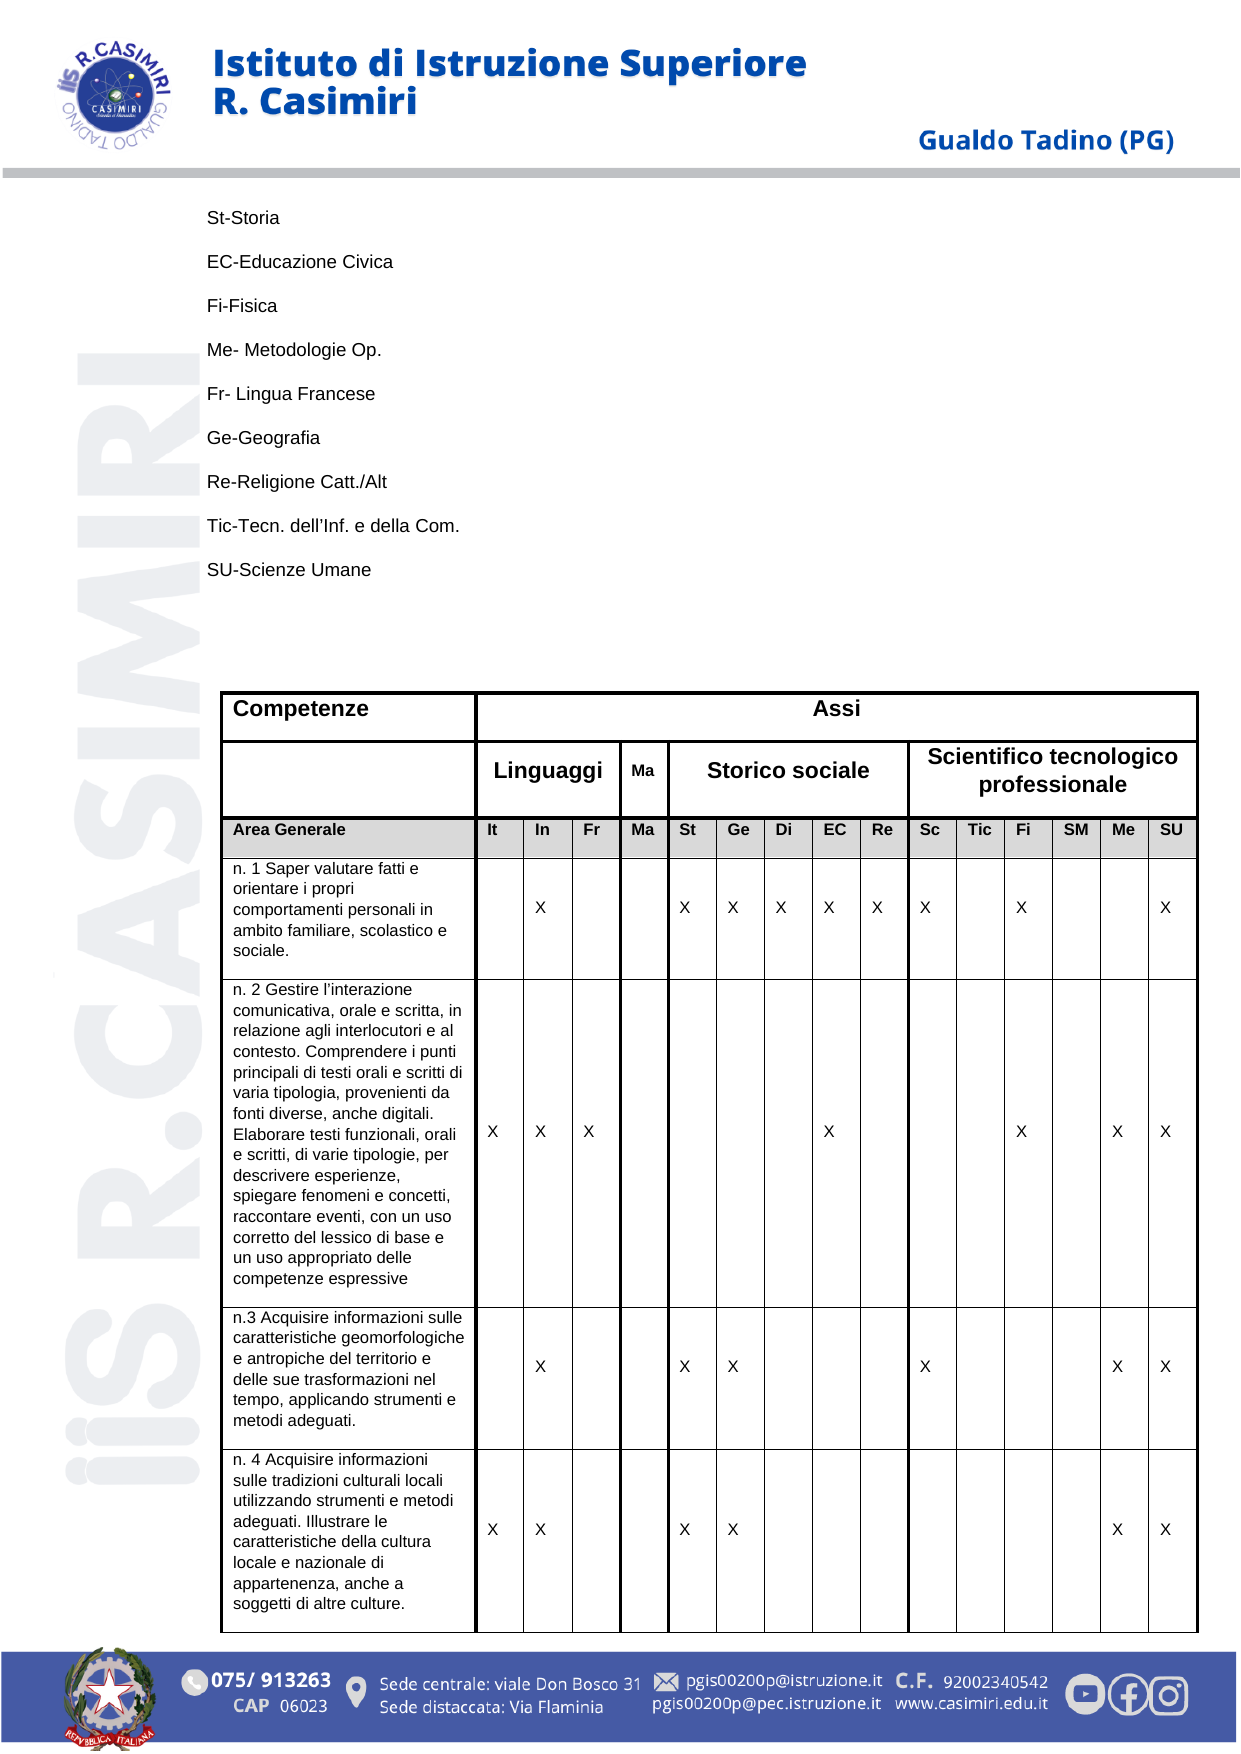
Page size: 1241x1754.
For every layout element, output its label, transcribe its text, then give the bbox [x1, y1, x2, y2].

table_cell [1053, 980, 1100, 1307]
table_cell [478, 859, 523, 979]
table_cell X [1005, 859, 1052, 979]
text Re-Religione Catt./Alt [207, 471, 1196, 493]
table_cell [1005, 1308, 1052, 1449]
table_header Assi [478, 695, 1196, 740]
table_cell [861, 1308, 907, 1449]
table_cell Tic [957, 820, 1004, 857]
table_cell X [670, 1308, 716, 1449]
table_cell [813, 1450, 860, 1632]
table_cell [861, 1450, 907, 1632]
table_cell Ma [622, 820, 667, 857]
table_cell n. 1 Saper valutare fatti e orientare i propri comportamenti personali in ambito familiare, scolastico e sociale. [223, 859, 474, 979]
table_cell X [1005, 980, 1052, 1307]
table_cell In [524, 820, 572, 857]
table_cell [813, 1308, 860, 1449]
table_cell [478, 1308, 523, 1449]
picture [0, 1647, 1236, 1750]
text EC-Educazione Civica [207, 251, 1196, 272]
table_cell [910, 980, 956, 1307]
table_cell [223, 743, 474, 816]
table_cell [765, 1308, 812, 1449]
table_cell Ge [717, 820, 764, 857]
text SU-Scienze Umane [207, 559, 1196, 581]
table_header Competenze [223, 695, 474, 740]
table_cell X [813, 859, 860, 979]
table_cell [1053, 859, 1100, 979]
table_cell X [910, 1308, 956, 1449]
picture [22, 267, 1241, 1576]
table_cell X [524, 859, 572, 979]
table_cell X [524, 980, 572, 1307]
table_cell Re [861, 820, 907, 857]
table_cell X [717, 1450, 764, 1632]
table_cell Me [1101, 820, 1148, 857]
text Ge-Geografia [207, 427, 1196, 449]
table_cell X [717, 1308, 764, 1449]
table_cell Sc [910, 820, 956, 857]
text Fr- Lingua Francese [207, 383, 1196, 404]
table_cell [622, 980, 667, 1307]
table_cell X [813, 980, 860, 1307]
table_cell X [1101, 980, 1148, 1307]
table_cell [1005, 1450, 1052, 1632]
table_cell X [1149, 980, 1196, 1307]
table_cell [957, 859, 1004, 979]
text Me- Metodologie Op. [207, 339, 1196, 361]
table_cell Storico sociale [670, 743, 907, 816]
table_cell Fr [573, 820, 619, 857]
table_cell [622, 1450, 667, 1632]
table_cell [1053, 1450, 1100, 1632]
table_cell [910, 1450, 956, 1632]
text Tic-Tecn. dell’Inf. e della Com. [207, 515, 1196, 537]
table_cell St [670, 820, 716, 857]
table_cell It [478, 820, 523, 857]
table_cell [622, 1308, 667, 1449]
table_cell n. 2 Gestire l’interazione comunicativa, orale e scritta, in relazione agli interlocutori e al contesto. Comprendere i punti principali di testi orali e scritti di varia tipologia, provenienti da fonti diverse, anche digitali. Elaborare testi funzionali, orali e scritti, di varie tipologie, per descrivere esperienze, spiegare fenomeni e concetti, raccontare eventi, con un uso corretto del lessico di base e un uso appropriato delle competenze espressive [223, 980, 474, 1307]
table_cell X [1149, 1450, 1196, 1632]
table_cell Fi [1005, 820, 1052, 857]
table_cell [957, 1450, 1004, 1632]
table_cell X [573, 980, 619, 1307]
text Fi-Fisica [207, 295, 1196, 316]
table_cell X [1149, 1308, 1196, 1449]
table_cell X [1101, 1450, 1148, 1632]
table_cell EC [813, 820, 860, 857]
table_cell [765, 1450, 812, 1632]
table_cell [622, 859, 667, 979]
table_cell [573, 1450, 619, 1632]
table_cell [573, 1308, 619, 1449]
table_cell X [478, 980, 523, 1307]
table_cell X [1149, 859, 1196, 979]
table_cell X [910, 859, 956, 979]
table_cell SU [1149, 820, 1196, 857]
table_cell [1053, 1308, 1100, 1449]
table_cell Scientifico tecnologico professionale [910, 743, 1196, 816]
table_cell X [1101, 1308, 1148, 1449]
table_cell [765, 980, 812, 1307]
table_cell [573, 859, 619, 979]
table_cell [670, 980, 716, 1307]
table_cell Linguaggi [478, 743, 619, 816]
table_cell [861, 980, 907, 1307]
picture [2, 26, 1240, 193]
table_cell n. 4 Acquisire informazioni sulle tradizioni culturali locali utilizzando strumenti e metodi adeguati. Illustrare le caratteristiche della cultura locale e nazionale di appartenenza, anche a soggetti di altre culture. [223, 1450, 474, 1632]
table_cell X [478, 1450, 523, 1632]
table_cell [1101, 859, 1148, 979]
table_cell X [670, 1450, 716, 1632]
table_cell SM [1053, 820, 1100, 857]
table_cell Ma [622, 743, 667, 816]
table_cell [957, 1308, 1004, 1449]
table_cell X [765, 859, 812, 979]
table_cell X [524, 1308, 572, 1449]
table_cell X [861, 859, 907, 979]
table_cell X [717, 859, 764, 979]
table_cell [957, 980, 1004, 1307]
table_cell n.3 Acquisire informazioni sulle caratteristiche geomorfologiche e antropiche del territorio e delle sue trasformazioni nel tempo, applicando strumenti e metodi adeguati. [223, 1308, 474, 1449]
table_cell Di [765, 820, 812, 857]
table_cell X [524, 1450, 572, 1632]
table_cell [717, 980, 764, 1307]
table_cell X [670, 859, 716, 979]
text St-Storia [207, 207, 1196, 228]
table_cell Area Generale [223, 820, 474, 857]
